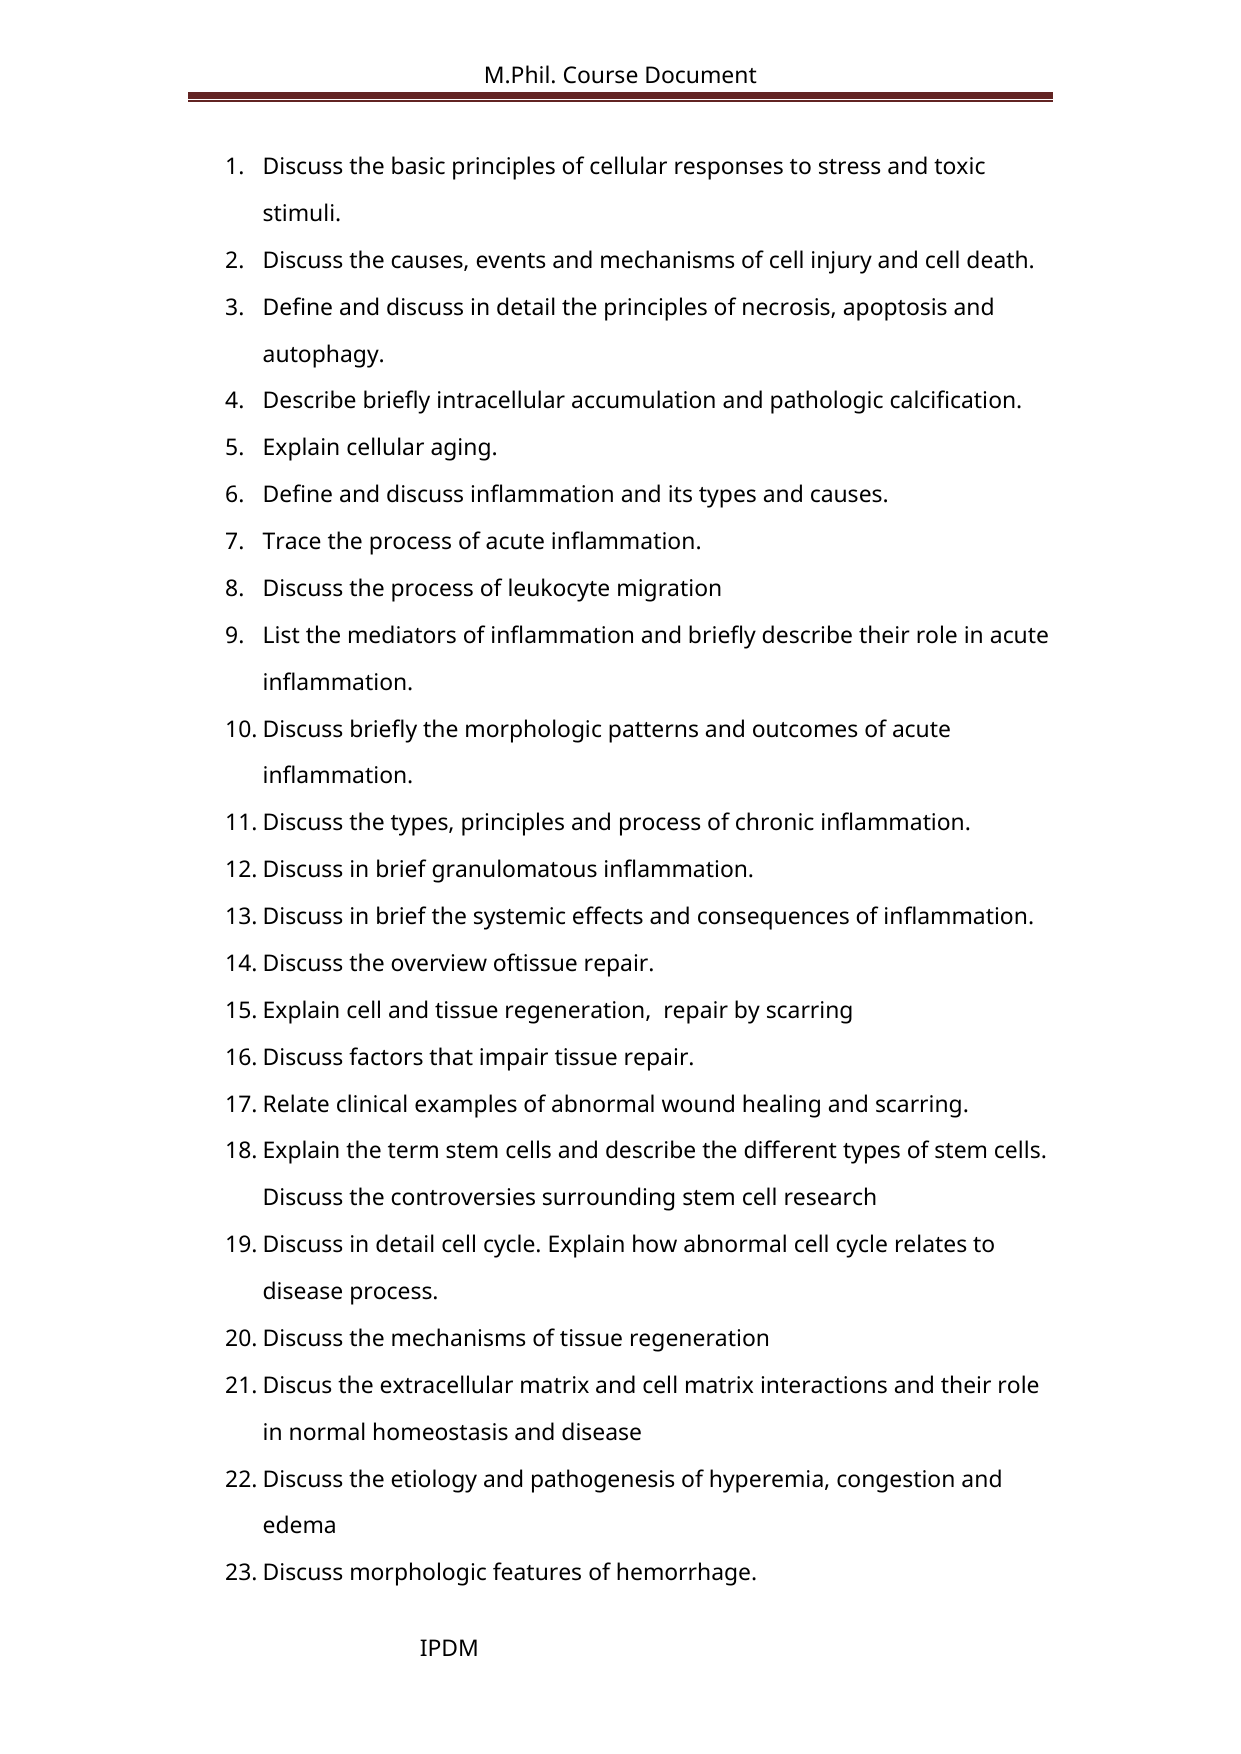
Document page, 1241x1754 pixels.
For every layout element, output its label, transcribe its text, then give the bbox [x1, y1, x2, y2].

list Define and discuss inflammation and its types and causes. [225, 478, 1053, 509]
list Explain cell and tissue regeneration, repair by scarring [225, 994, 1053, 1025]
list Discuss the causes, events and mechanisms of cell injury and cell death. [225, 244, 1053, 275]
list Discuss the types, principles and process of chronic inflammation. [225, 806, 1053, 837]
list Explain the term stem cells and describe the different types of stem cells. Discuss the controversies surrounding stem cell research [225, 1134, 1053, 1212]
list Discuss morphologic features of hemorrhage. [225, 1556, 1053, 1587]
list Describe briefly intracellular accumulation and pathologic calcification. [225, 384, 1053, 416]
list Explain cellular aging. [225, 431, 1053, 462]
list Discuss in detail cell cycle. Explain how abnormal cell cycle relates to disease process. [225, 1228, 1053, 1306]
list Discuss briefly the morphologic patterns and outcomes of acute inflammation. [225, 712, 1053, 791]
list Relate clinical examples of abnormal wound healing and scarring. [225, 1087, 1053, 1119]
list Discuss in brief the systemic effects and consequences of inflammation. [225, 900, 1053, 931]
list Trace the process of acute inflammation. [225, 525, 1053, 556]
list Discuss in brief granulomatous inflammation. [225, 853, 1053, 884]
list Discuss the overview oftissue repair. [225, 947, 1053, 978]
list Discus the extracellular matrix and cell matrix interactions and their role in normal homeostasis and disease [225, 1369, 1053, 1447]
list Define and discuss in detail the principles of necrosis, apoptosis and autophagy. [225, 291, 1053, 369]
list List the mediators of inflammation and briefly describe their role in acute inflammation. [225, 619, 1053, 697]
list Discuss the etiology and pathogenesis of hyperemia, congestion and edema [225, 1462, 1053, 1541]
list Discuss the basic principles of cellular responses to stress and toxic stimuli. [225, 150, 1053, 228]
list Discuss factors that impair tissue repair. [225, 1041, 1053, 1072]
list Discuss the mechanisms of tissue regeneration [225, 1322, 1053, 1353]
list Discuss the process of leukocyte migration [225, 572, 1053, 603]
